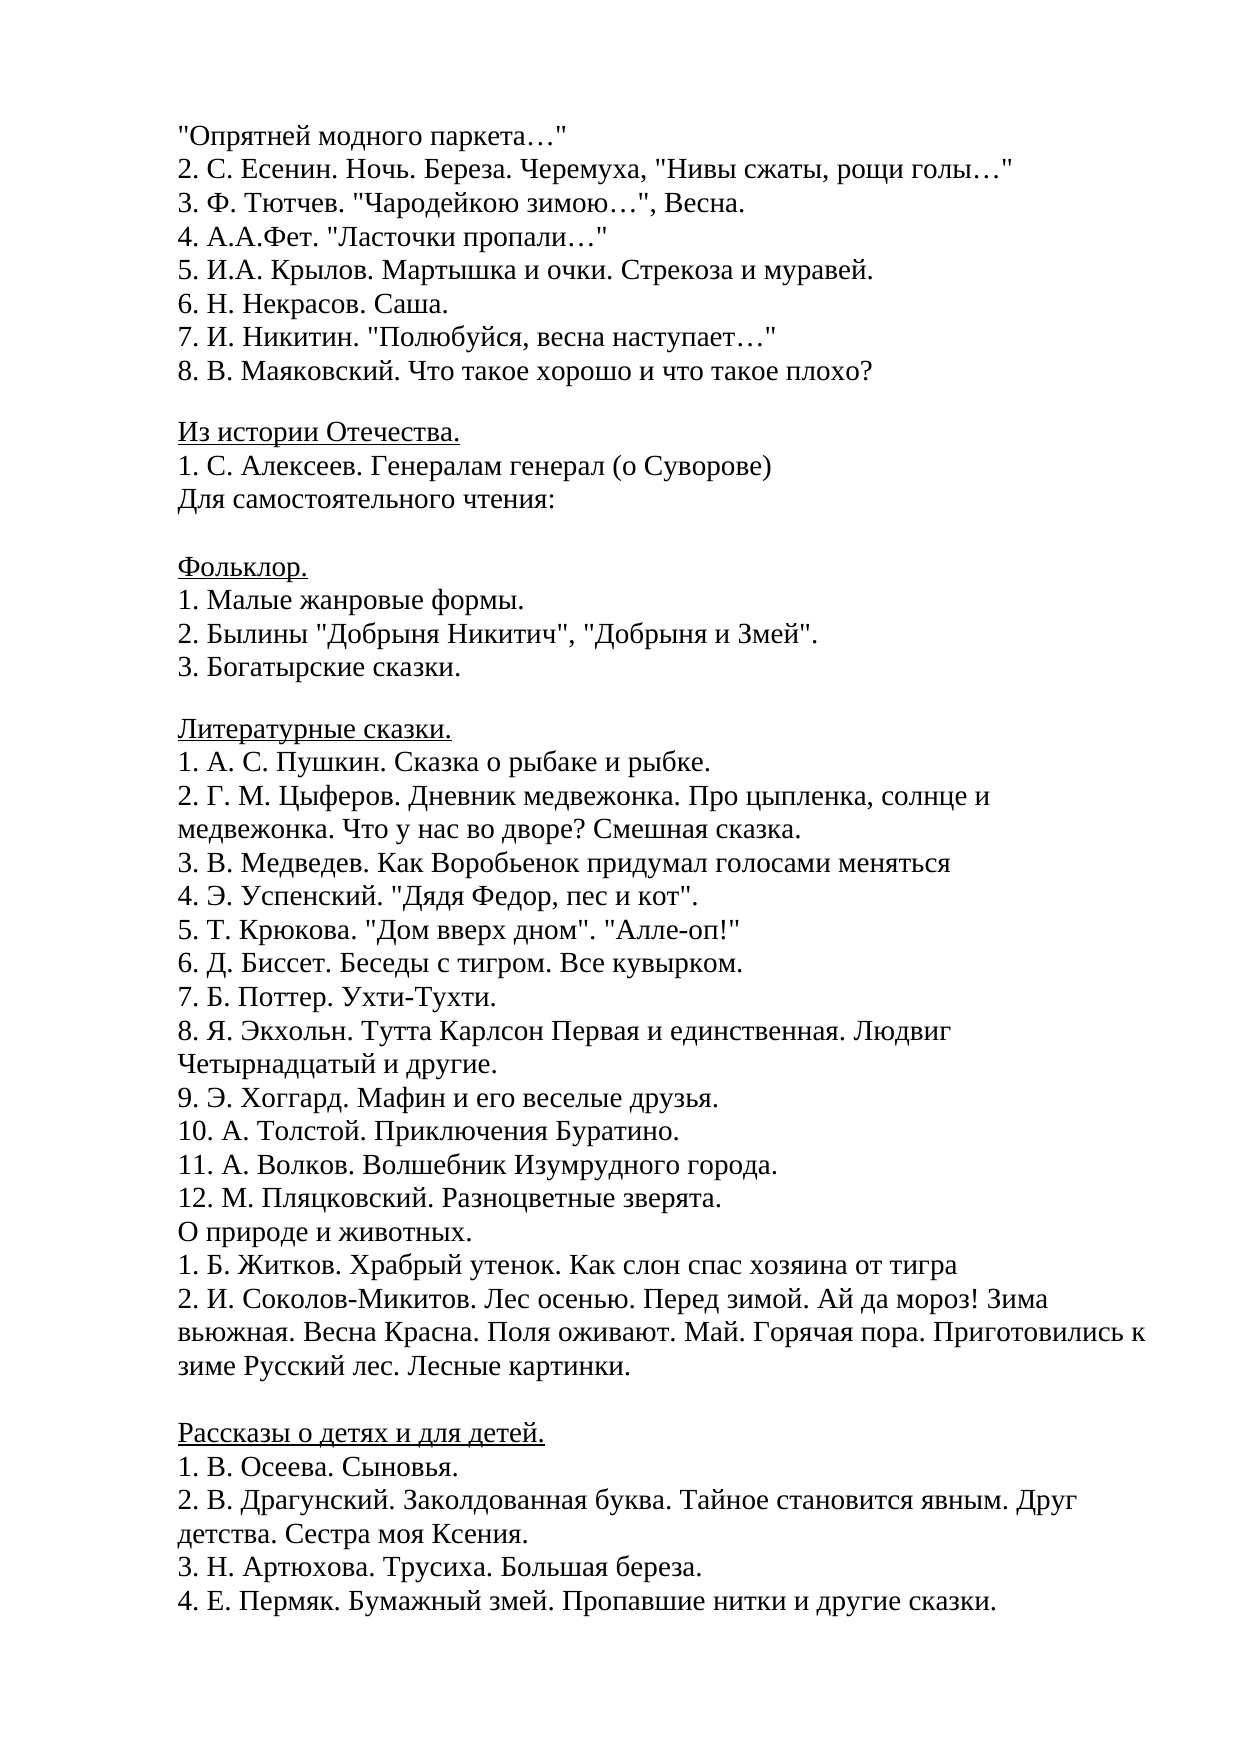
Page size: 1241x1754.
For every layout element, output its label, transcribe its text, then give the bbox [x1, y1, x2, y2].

text Из истории Отечества. 1. С. Алексеев. Генералам генерал (о Суворове) Для самостоятельного чтения: Фольклор. 1. Малые жанровые формы. 2. Былины "Добрыня Никитич", "Добрыня и Змей". 3. Богатырские сказки. [177, 414, 1152, 711]
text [177, 118, 1152, 414]
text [177, 711, 1152, 1616]
